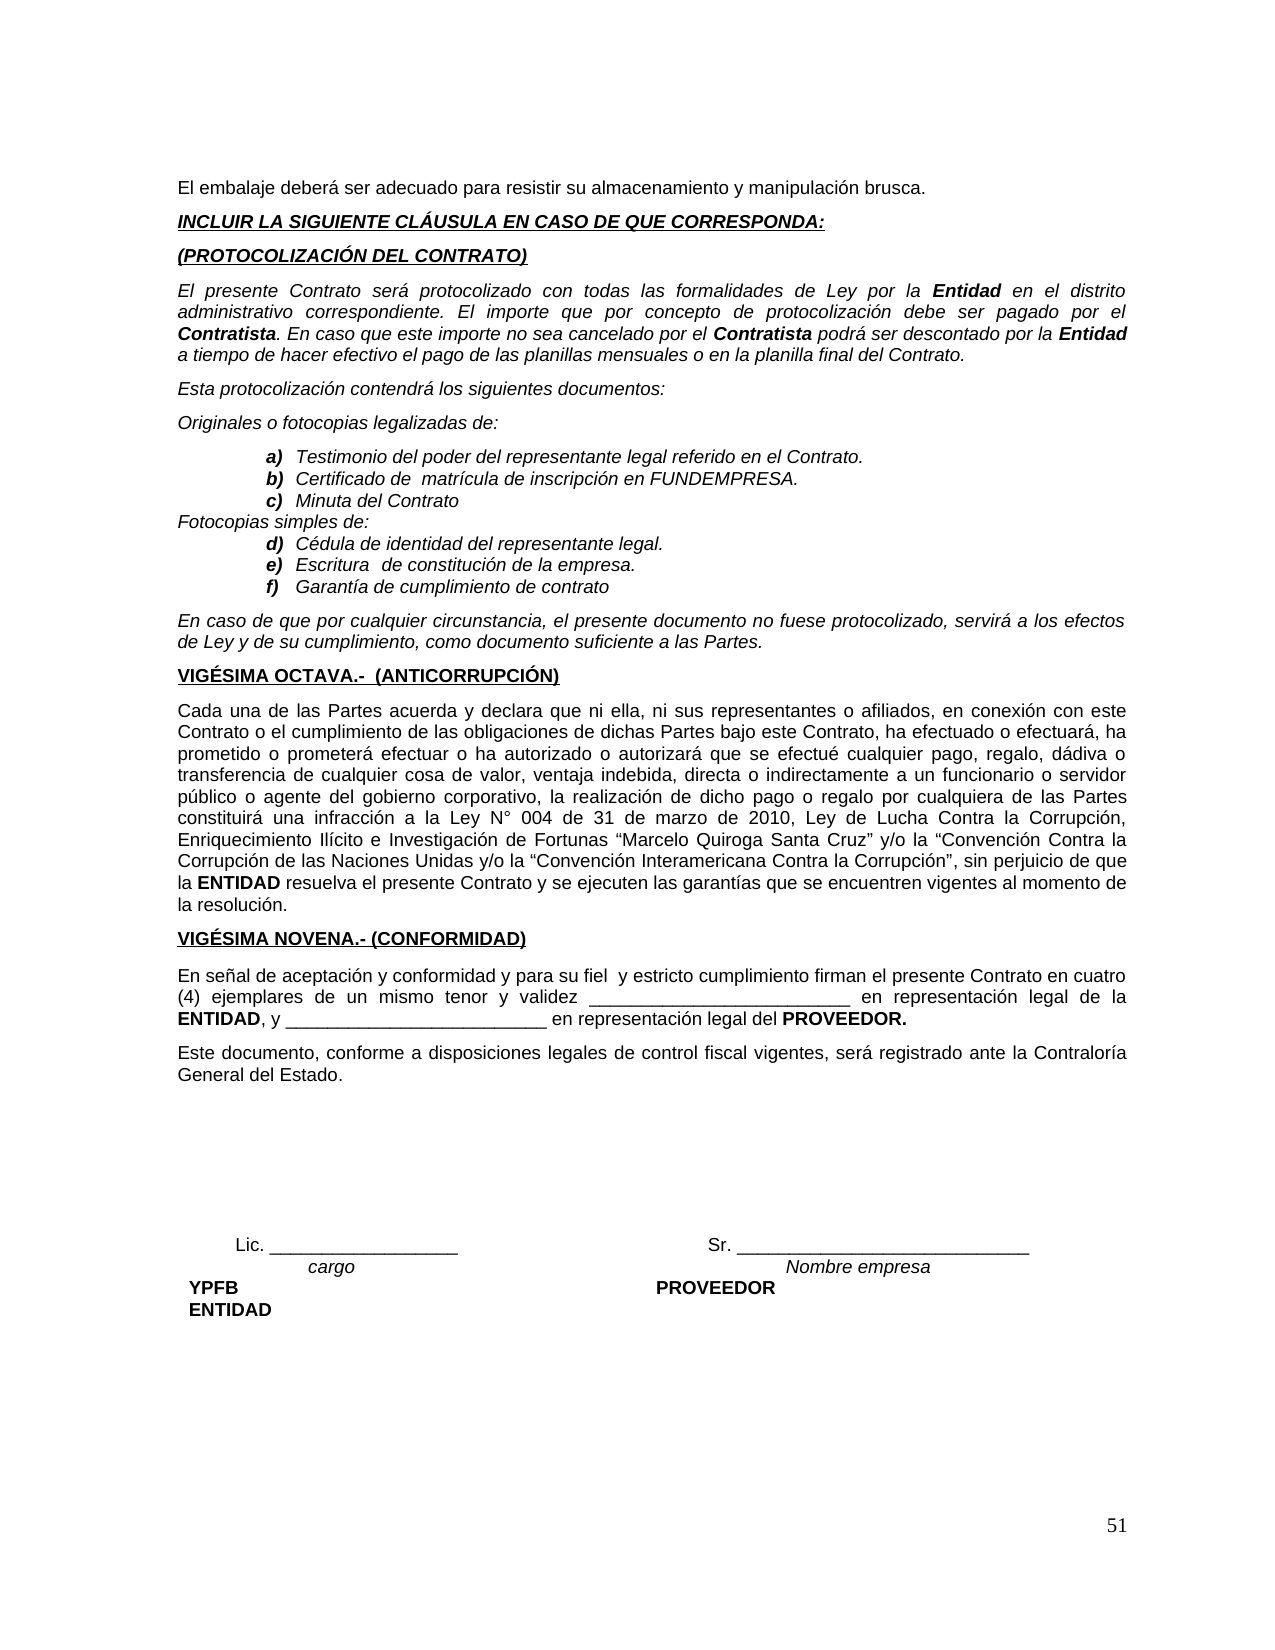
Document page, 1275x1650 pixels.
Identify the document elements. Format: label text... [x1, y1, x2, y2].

text Este documento, conforme a disposiciones legales de control fiscal vigentes, será registrado ante la Contraloría General del Estado. [177, 1042, 1127, 1085]
list Escritura de constitución de la empresa. [266, 554, 1127, 576]
text El embalaje deberá ser adecuado para resistir su almacenamiento y manipulación brusca. [177, 177, 1127, 199]
list Minuta del Contrato [266, 489, 1127, 511]
table_cell cargo YPFB ENTIDAD [177, 1255, 644, 1320]
table_cell Nombre empresa PROVEEDOR [645, 1255, 1127, 1320]
list Garantía de cumplimiento de contrato [266, 576, 1127, 597]
list Certificado de matrícula de inscripción en FUNDEMPRESA. [266, 468, 1127, 489]
text Cada una de las Partes acuerda y declara que ni ella, ni sus representantes o afiliados, en conexión con este Contrato o el cumplimiento de las obligaciones de dichas Partes bajo este Contrato, ha efectuado o efectuará, ha prometido o prometerá efectuar o ha autorizado o autorizará que se efectué cualquier pago, regalo, dádiva o transferencia de cualquier cosa de valor, ventaja indebida, directa o indirectamente a un funcionario o servidor público o agente del gobierno corporativo, la realización de dicho pago o regalo por cualquiera de las Partes constituirá una infracción a la Ley N° 004 de 31 de marzo de 2010, Ley de Lucha Contra la Corrupción, Enriquecimiento Ilícito e Investigación de Fortunas “Marcelo Quiroga Santa Cruz” y/o la “Convención Contra la Corrupción de las Naciones Unidas y/o la “Convención Interamericana Contra la Corrupción”, sin perjuicio de que la ENTIDAD resuelva el presente Contrato y se ejecuten las garantías que se encuentren vigentes al momento de la resolución. [177, 699, 1127, 915]
list Testimonio del poder del representante legal referido en el Contrato. [266, 446, 1127, 468]
text Fotocopias simples de: [177, 511, 1127, 532]
text En caso de que por cualquier circunstancia, el presente documento no fuese protocolizado, servirá a los efectos de Ley y de su cumplimiento, como documento suficiente a las Partes. [177, 610, 1127, 653]
text Esta protocolización contendrá los siguientes documentos: [177, 378, 1127, 400]
text VIGÉSIMA OCTAVA.- (ANTICORRUPCIÓN) [177, 665, 1127, 687]
table_header Sr. ____________________________ [645, 1234, 1127, 1255]
list Cédula de identidad del representante legal. [266, 532, 1127, 554]
text En señal de aceptación y conformidad y para su fiel y estricto cumplimiento firman el presente Contrato en cuatro (4) ejemplares de un mismo tenor y validez _________________________ en representación legal de la ENTIDAD, y _________________________ en representación legal del PROVEEDOR. [177, 965, 1127, 1029]
text Originales o fotocopias legalizadas de: [177, 412, 1127, 434]
text INCLUIR LA SIGUIENTE CLÁUSULA EN CASO DE QUE CORRESPONDA: [177, 211, 1127, 233]
text VIGÉSIMA NOVENA.- (CONFORMIDAD) [177, 927, 1127, 949]
text (PROTOCOLIZACIÓN DEL CONTRATO) [177, 245, 1127, 267]
text El presente Contrato será protocolizado con todas las formalidades de Ley por la Entidad en el distrito administrativo correspondiente. El importe que por concepto de protocolización debe ser pagado por el Contratista. En caso que este importe no sea cancelado por el Contratista podrá ser descontado por la Entidad a tiempo de hacer efectivo el pago de las planillas mensuales o en la planilla final del Contrato. [177, 279, 1127, 366]
table_header Lic. __________________ [177, 1234, 644, 1255]
